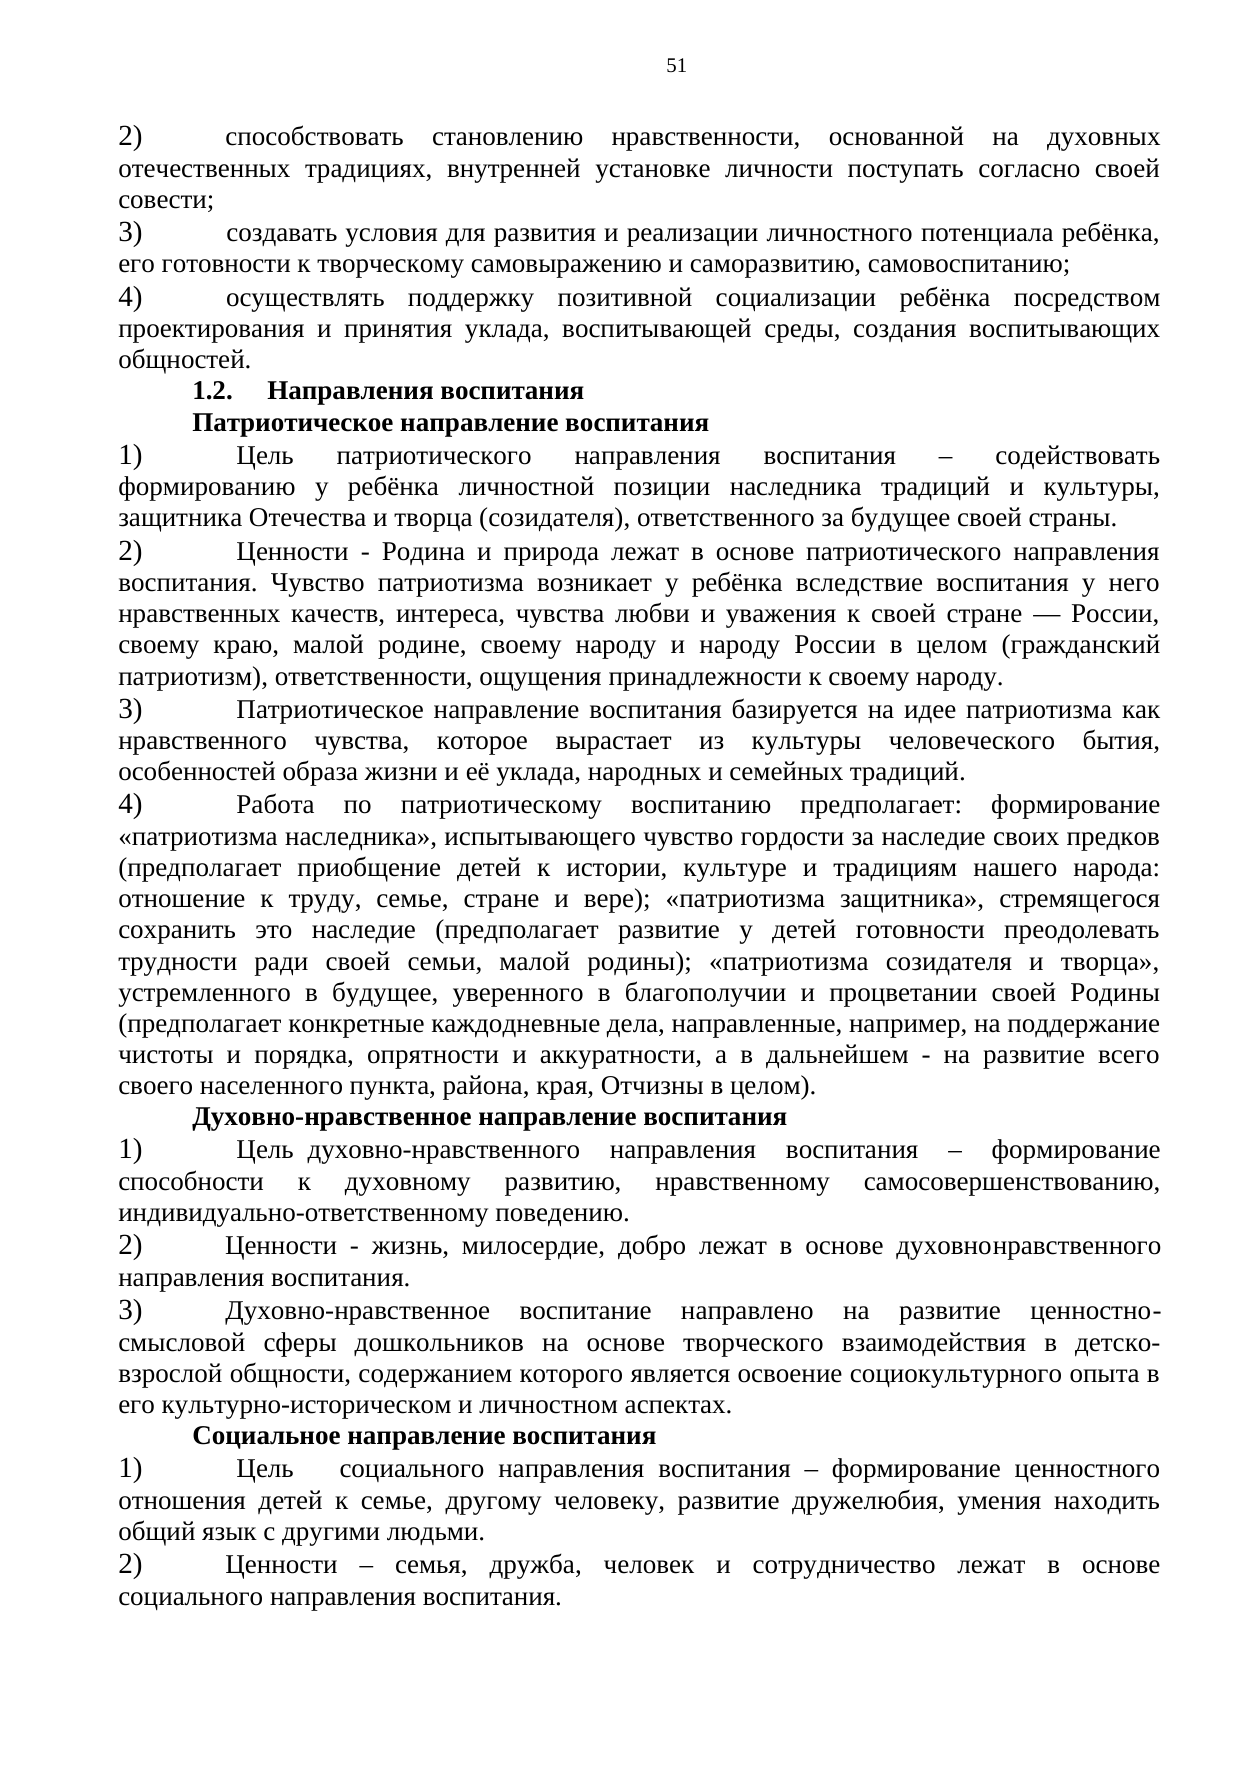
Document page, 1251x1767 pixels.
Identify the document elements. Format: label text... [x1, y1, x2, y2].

list Направления воспитания [192, 374, 1161, 406]
list создавать условия для развития и реализации личностного потенциала ребёнка, его готовности к творческому самовыражению и саморазвитию, самовоспитанию; [118, 214, 1161, 279]
list Цель социального направления воспитания – формирование ценностного отношения детей к семье, другому человеку, развитие дружелюбия, умения находить общий язык с другими людьми. [118, 1450, 1161, 1546]
list Ценности - жизнь, милосердие, добро лежат в основе духовнонравственного направления воспитания. [118, 1227, 1161, 1292]
text Патриотическое направление воспитания [118, 406, 1161, 437]
list Патриотическое направление воспитания базируется на идее патриотизма как нравственного чувства, которое вырастает из культуры человеческого бытия, особенностей образа жизни и её уклада, народных и семейных традиций. [118, 691, 1161, 787]
list Духовно-нравственное воспитание направлено на развитие ценностносмысловой сферы дошкольников на основе творческого взаимодействия в детско- взрослой общности, содержанием которого является освоение социокультурного опыта в его культурно-историческом и личностном аспектах. [118, 1292, 1161, 1419]
list Ценности – семья, дружба, человек и сотрудничество лежат в основе социального направления воспитания. [118, 1546, 1161, 1611]
text Социальное направление воспитания [118, 1419, 1161, 1450]
list Работа по патриотическому воспитанию предполагает: формирование «патриотизма наследника», испытывающего чувство гордости за наследие своих предков (предполагает приобщение детей к истории, культуре и традициям нашего народа: отношение к труду, семье, стране и вере); «патриотизма защитника», стремящегося сохранить это наследие (предполагает развитие у детей готовности преодолевать трудности ради своей семьи, малой родины); «патриотизма созидателя и творца», устремленного в будущее, уверенного в благополучии и процветании своей Родины (предполагает конкретные каждодневные дела, направленные, например, на поддержание чистоты и порядка, опрятности и аккуратности, а в дальнейшем - на развитие всего своего населенного пункта, района, края, Отчизны в целом). [118, 787, 1161, 1100]
text Духовно-нравственное направление воспитания [118, 1100, 1161, 1132]
list Цель патриотического направления воспитания – содействовать формированию у ребёнка личностной позиции наследника традиций и культуры, защитника Отечества и творца (созидателя), ответственного за будущее своей страны. [118, 437, 1161, 533]
list Ценности - Родина и природа лежат в основе патриотического направления воспитания. Чувство патриотизма возникает у ребёнка вследствие воспитания у него нравственных качеств, интереса, чувства любви и уважения к своей стране — России, своему краю, малой родине, своему народу и народу России в целом (гражданский патриотизм), ответственности, ощущения принадлежности к своему народу. [118, 533, 1161, 691]
list способствовать становлению нравственности, основанной на духовных отечественных традициях, внутренней установке личности поступать согласно своей совести; [118, 118, 1161, 214]
list Цель духовно-нравственного направления воспитания – формирование способности к духовному развитию, нравственному самосовершенствованию, индивидуально-ответственному поведению. [118, 1132, 1161, 1227]
list осуществлять поддержку позитивной социализации ребёнка посредством проектирования и принятия уклада, воспитывающей среды, создания воспитывающих общностей. [118, 279, 1161, 374]
